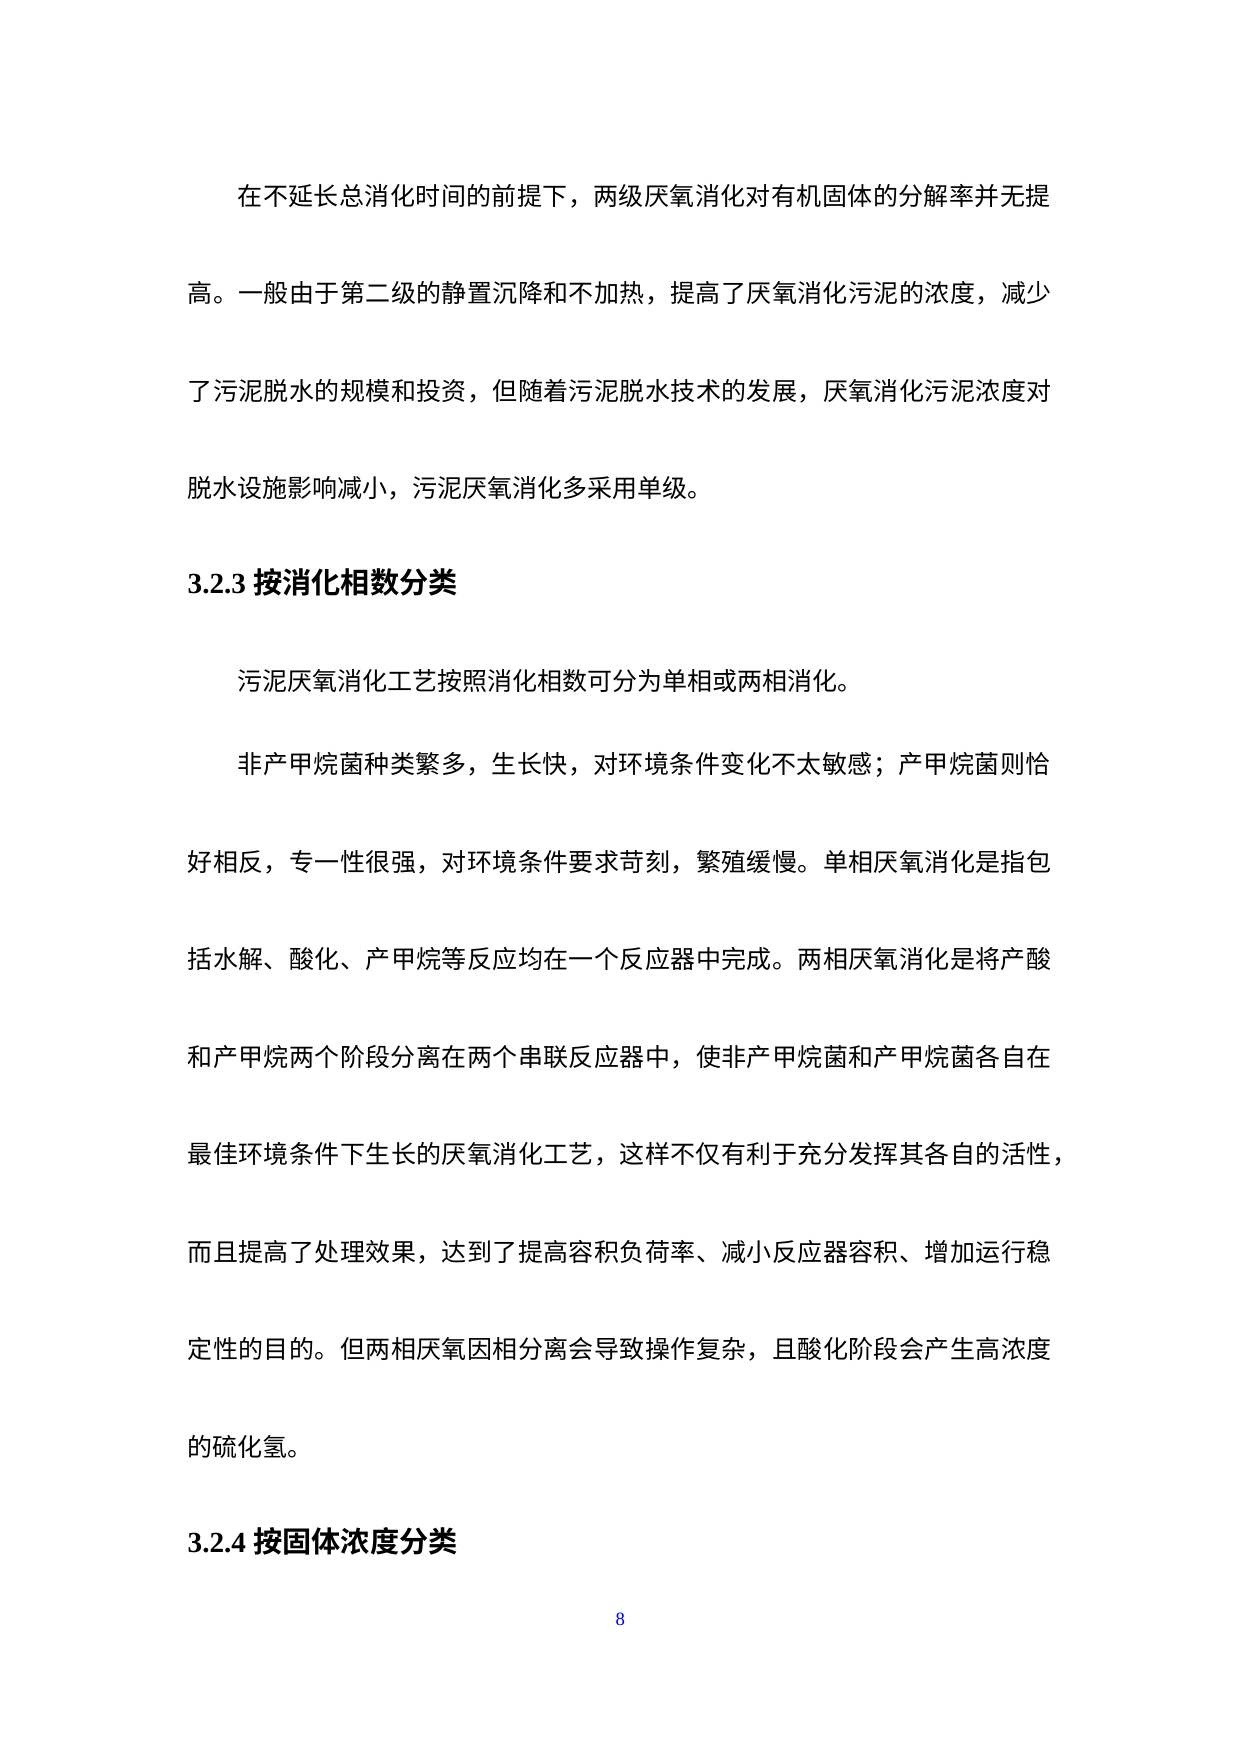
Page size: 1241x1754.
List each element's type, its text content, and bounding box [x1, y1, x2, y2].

text 污泥厌氧消化工艺按照消化相数可分为单相或两相消化。 [187, 647, 1053, 712]
text 3.2.4 按固体浓度分类 [187, 1509, 1053, 1574]
text 在不延长总消化时间的前提下，两级厌氧消化对有机固体的分解率并无提高。一般由于第二级的静置沉降和不加热，提高了厌氧消化污泥的浓度，减少了污泥脱水的规模和投资，但随着污泥脱水技术的发展，厌氧消化污泥浓度对脱水设施影响减小，污泥厌氧消化多采用单级。 [187, 162, 1053, 519]
text 3.2.3 按消化相数分类 [187, 550, 1053, 615]
text 非产甲烷菌种类繁多，生长快，对环境条件变化不太敏感；产甲烷菌则恰好相反，专一性很强，对环境条件要求苛刻，繁殖缓慢。单相厌氧消化是指包括水解、酸化、产甲烷等反应均在一个反应器中完成。两相厌氧消化是将产酸和产甲烷两个阶段分离在两个串联反应器中，使非产甲烷菌和产甲烷菌各自在最佳环境条件下生长的厌氧消化工艺，这样不仅有利于充分发挥其各自的活性，而且提高了处理效果，达到了提高容积负荷率、减小反应器容积、增加运行稳定性的目的。但两相厌氧因相分离会导致操作复杂，且酸化阶段会产生高浓度的硫化氢。 [187, 731, 1053, 1478]
